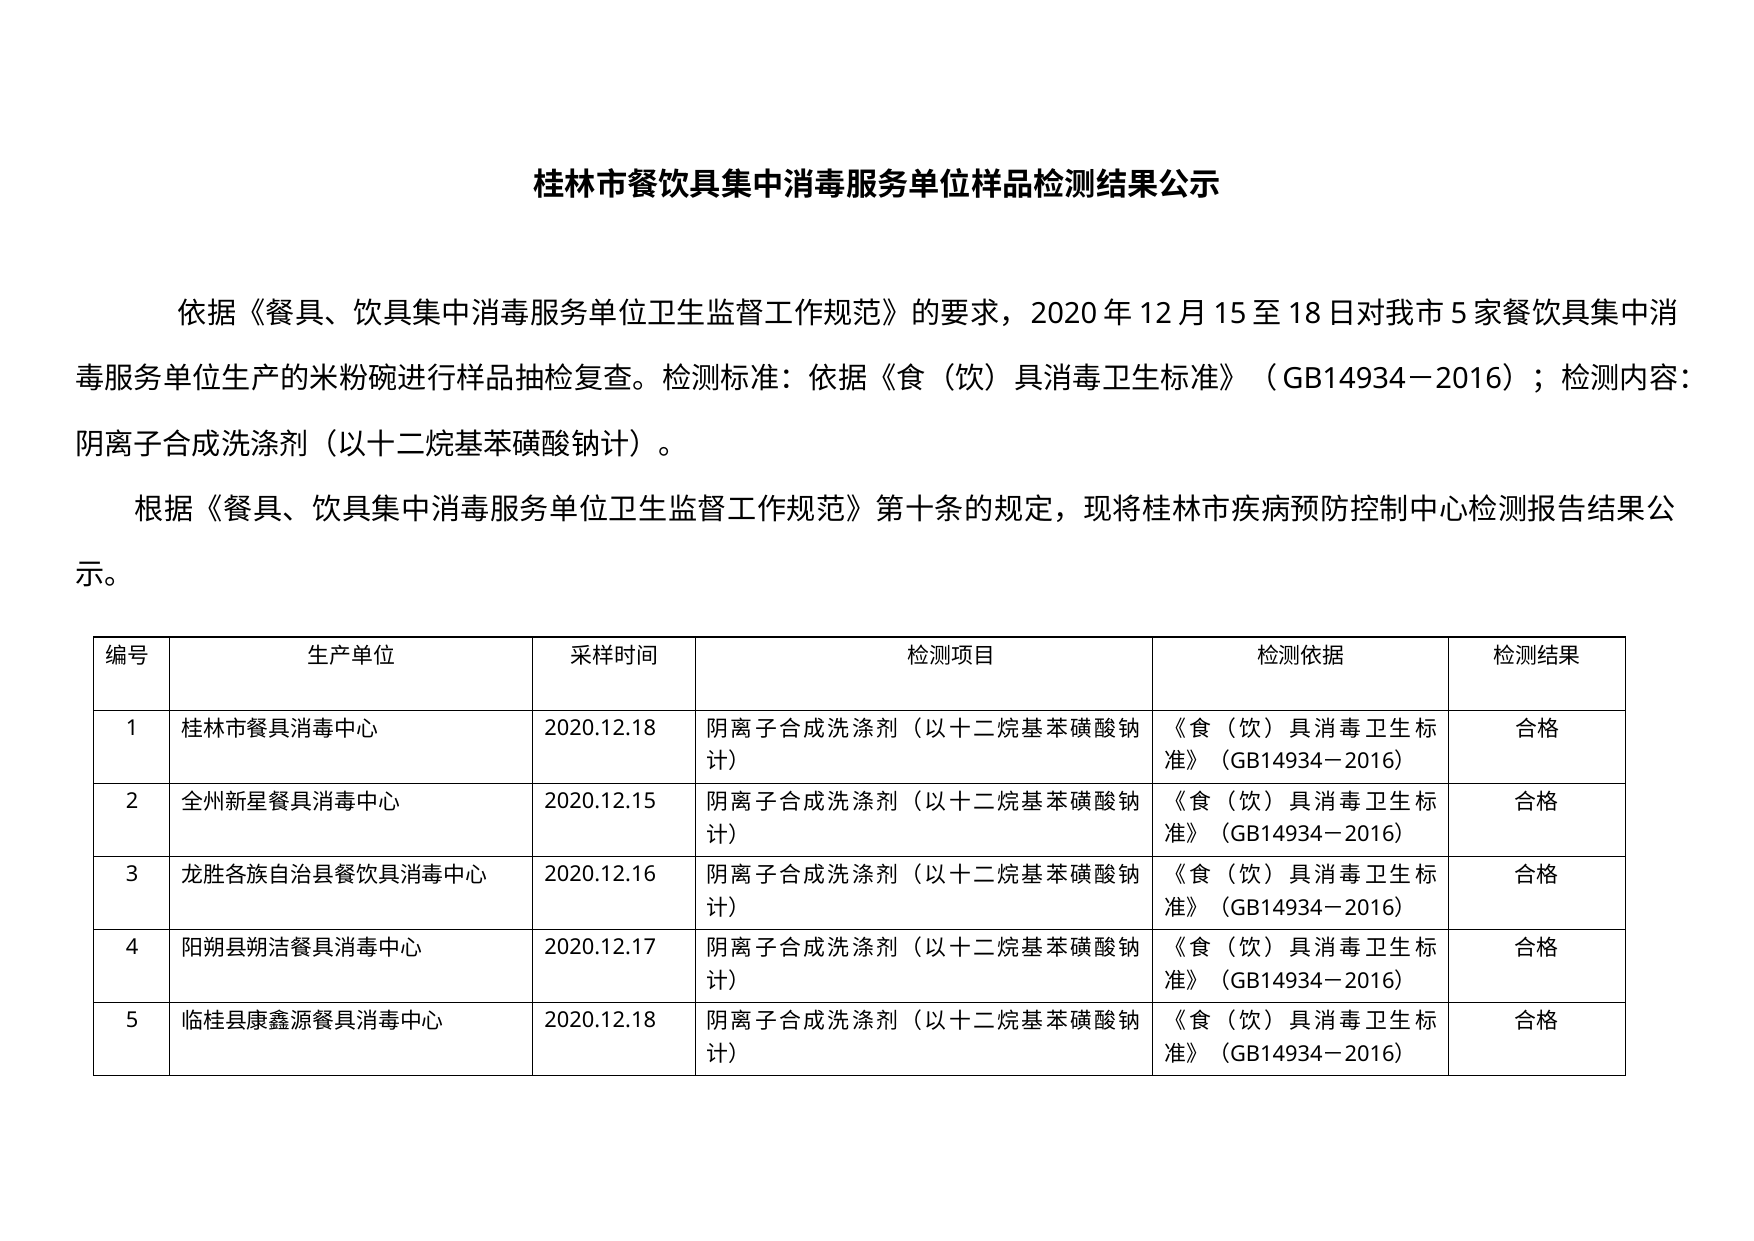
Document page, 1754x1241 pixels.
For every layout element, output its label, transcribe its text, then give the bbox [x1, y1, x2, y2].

table_cell 1 [94, 711, 169, 783]
table_header 编号 [94, 638, 169, 709]
table_cell 合格 [1449, 930, 1625, 1002]
table_cell 全州新星餐具消毒中心 [170, 784, 532, 856]
table_cell 2020.12.15 [533, 784, 695, 856]
table_cell 《食（饮）具消毒卫生标准》（GB14934－2016） [1153, 857, 1448, 929]
text 桂林市餐饮具集中消毒服务单位样品检测结果公示 [75, 149, 1679, 214]
table_cell 合格 [1449, 1003, 1625, 1075]
table_cell 2020.12.18 [533, 711, 695, 783]
table_cell 3 [94, 857, 169, 929]
table_cell 《食（饮）具消毒卫生标准》（GB14934－2016） [1153, 930, 1448, 1002]
table_cell 阴离子合成洗涤剂（以十二烷基苯磺酸钠计） [696, 711, 1152, 783]
table_header 采样时间 [533, 638, 695, 709]
table_cell 临桂县康鑫源餐具消毒中心 [170, 1003, 532, 1075]
table_cell 阴离子合成洗涤剂（以十二烷基苯磺酸钠计） [696, 1003, 1152, 1075]
table_cell 《食（饮）具消毒卫生标准》（GB14934－2016） [1153, 784, 1448, 856]
text 根据《餐具、饮具集中消毒服务单位卫生监督工作规范》第十条的规定，现将桂林市疾病预防控制中心检测报告结果公示。 [75, 474, 1679, 604]
table_cell 阴离子合成洗涤剂（以十二烷基苯磺酸钠计） [696, 784, 1152, 856]
table_cell 《食（饮）具消毒卫生标准》（GB14934－2016） [1153, 1003, 1448, 1075]
table_header 检测依据 [1153, 638, 1448, 709]
table_cell 阴离子合成洗涤剂（以十二烷基苯磺酸钠计） [696, 930, 1152, 1002]
table_header 检测结果 [1449, 638, 1625, 709]
table_cell 2020.12.18 [533, 1003, 695, 1075]
table_cell 2020.12.17 [533, 930, 695, 1002]
table_cell 5 [94, 1003, 169, 1075]
table_cell 合格 [1449, 711, 1625, 783]
table_cell 阴离子合成洗涤剂（以十二烷基苯磺酸钠计） [696, 857, 1152, 929]
table_cell 4 [94, 930, 169, 1002]
table_header 生产单位 [170, 638, 532, 709]
table_cell 合格 [1449, 857, 1625, 929]
table_cell 合格 [1449, 784, 1625, 856]
table_cell 桂林市餐具消毒中心 [170, 711, 532, 783]
text 依据《餐具、饮具集中消毒服务单位卫生监督工作规范》的要求，2020年12月15至18日对我市5家餐饮具集中消毒服务单位生产的米粉碗进行样品抽检复查。检测标准：依据《食（饮）具消毒卫生标准》（GB14934－2016）；检测内容：阴离子合成洗涤剂（以十二烷基苯磺酸钠计）。 [75, 279, 1679, 474]
table_cell 阳朔县朔洁餐具消毒中心 [170, 930, 532, 1002]
table_cell 龙胜各族自治县餐饮具消毒中心 [170, 857, 532, 929]
table_header 检测项目 [696, 638, 1152, 709]
table_cell 《食（饮）具消毒卫生标准》（GB14934－2016） [1153, 711, 1448, 783]
table_cell 2 [94, 784, 169, 856]
table_cell 2020.12.16 [533, 857, 695, 929]
